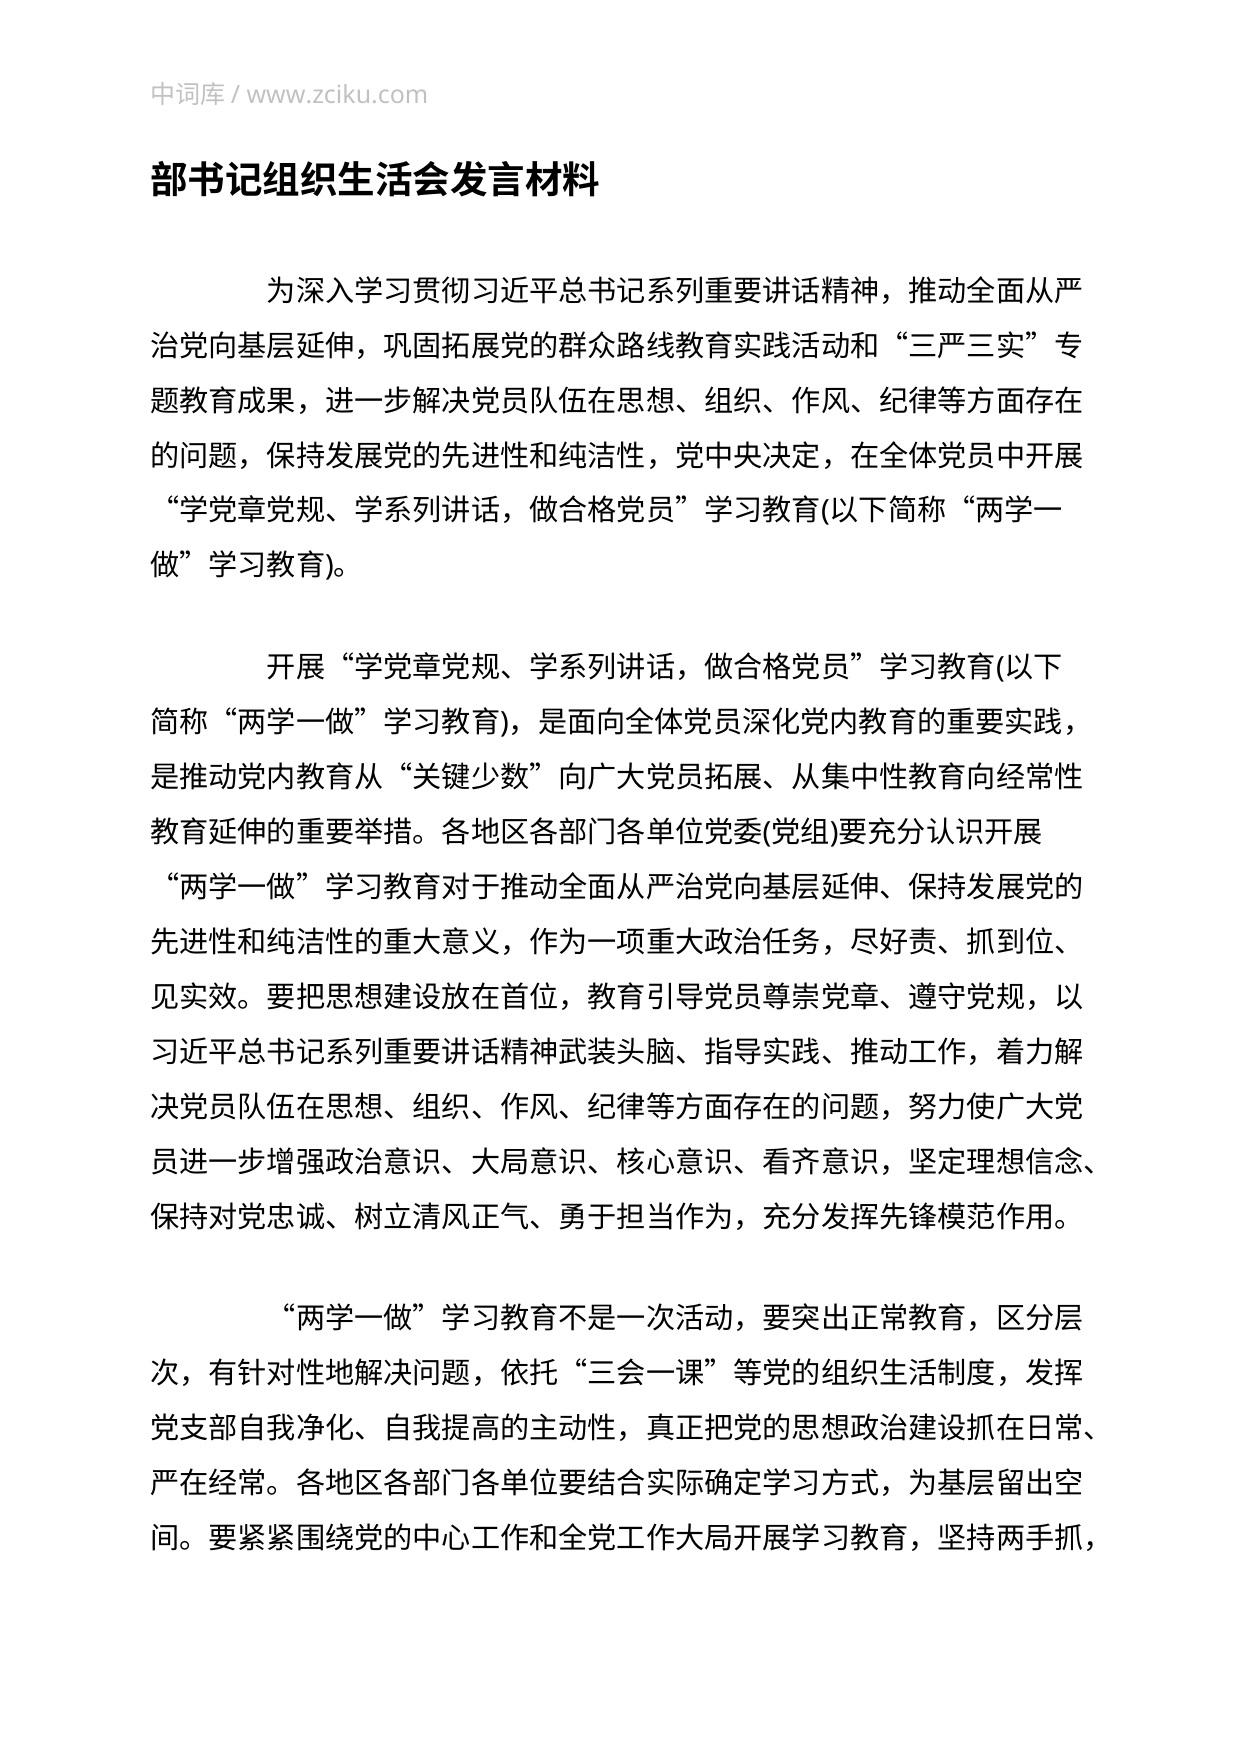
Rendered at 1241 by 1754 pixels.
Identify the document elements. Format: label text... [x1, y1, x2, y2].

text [150, 1295, 1090, 1557]
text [150, 150, 1090, 204]
text 为深入学习贯彻习近平总书记系列重要讲话精神，推动全面从严治党向基层延伸，巩固拓展党的群众路线教育实践活动和“三严三实”专题教育成果，进一步解决党员队伍在思想、组织、作风、纪律等方面存在的问题，保持发展党的先进性和纯洁性，党中央决定，在全体党员中开展“学党章党规、学系列讲话，做合格党员”学习教育(以下简称“两学一做”学习教育)。 [150, 267, 1090, 584]
text 开展“学党章党规、学系列讲话，做合格党员”学习教育(以下简称“两学一做”学习教育)，是面向全体党员深化党内教育的重要实践，是推动党内教育从“关键少数”向广大党员拓展、从集中性教育向经常性教育延伸的重要举措。各地区各部门各单位党委(党组)要充分认识开展“两学一做”学习教育对于推动全面从严治党向基层延伸、保持发展党的先进性和纯洁性的重大意义，作为一项重大政治任务，尽好责、抓到位、见实效。要把思想建设放在首位，教育引导党员尊崇党章、遵守党规，以习近平总书记系列重要讲话精神武装头脑、指导实践、推动工作，着力解决党员队伍在思想、组织、作风、纪律等方面存在的问题，努力使广大党员进一步增强政治意识、大局意识、核心意识、看齐意识，坚定理想信念、保持对党忠诚、树立清风正气、勇于担当作为，充分发挥先锋模范作用。 [150, 644, 1090, 1236]
